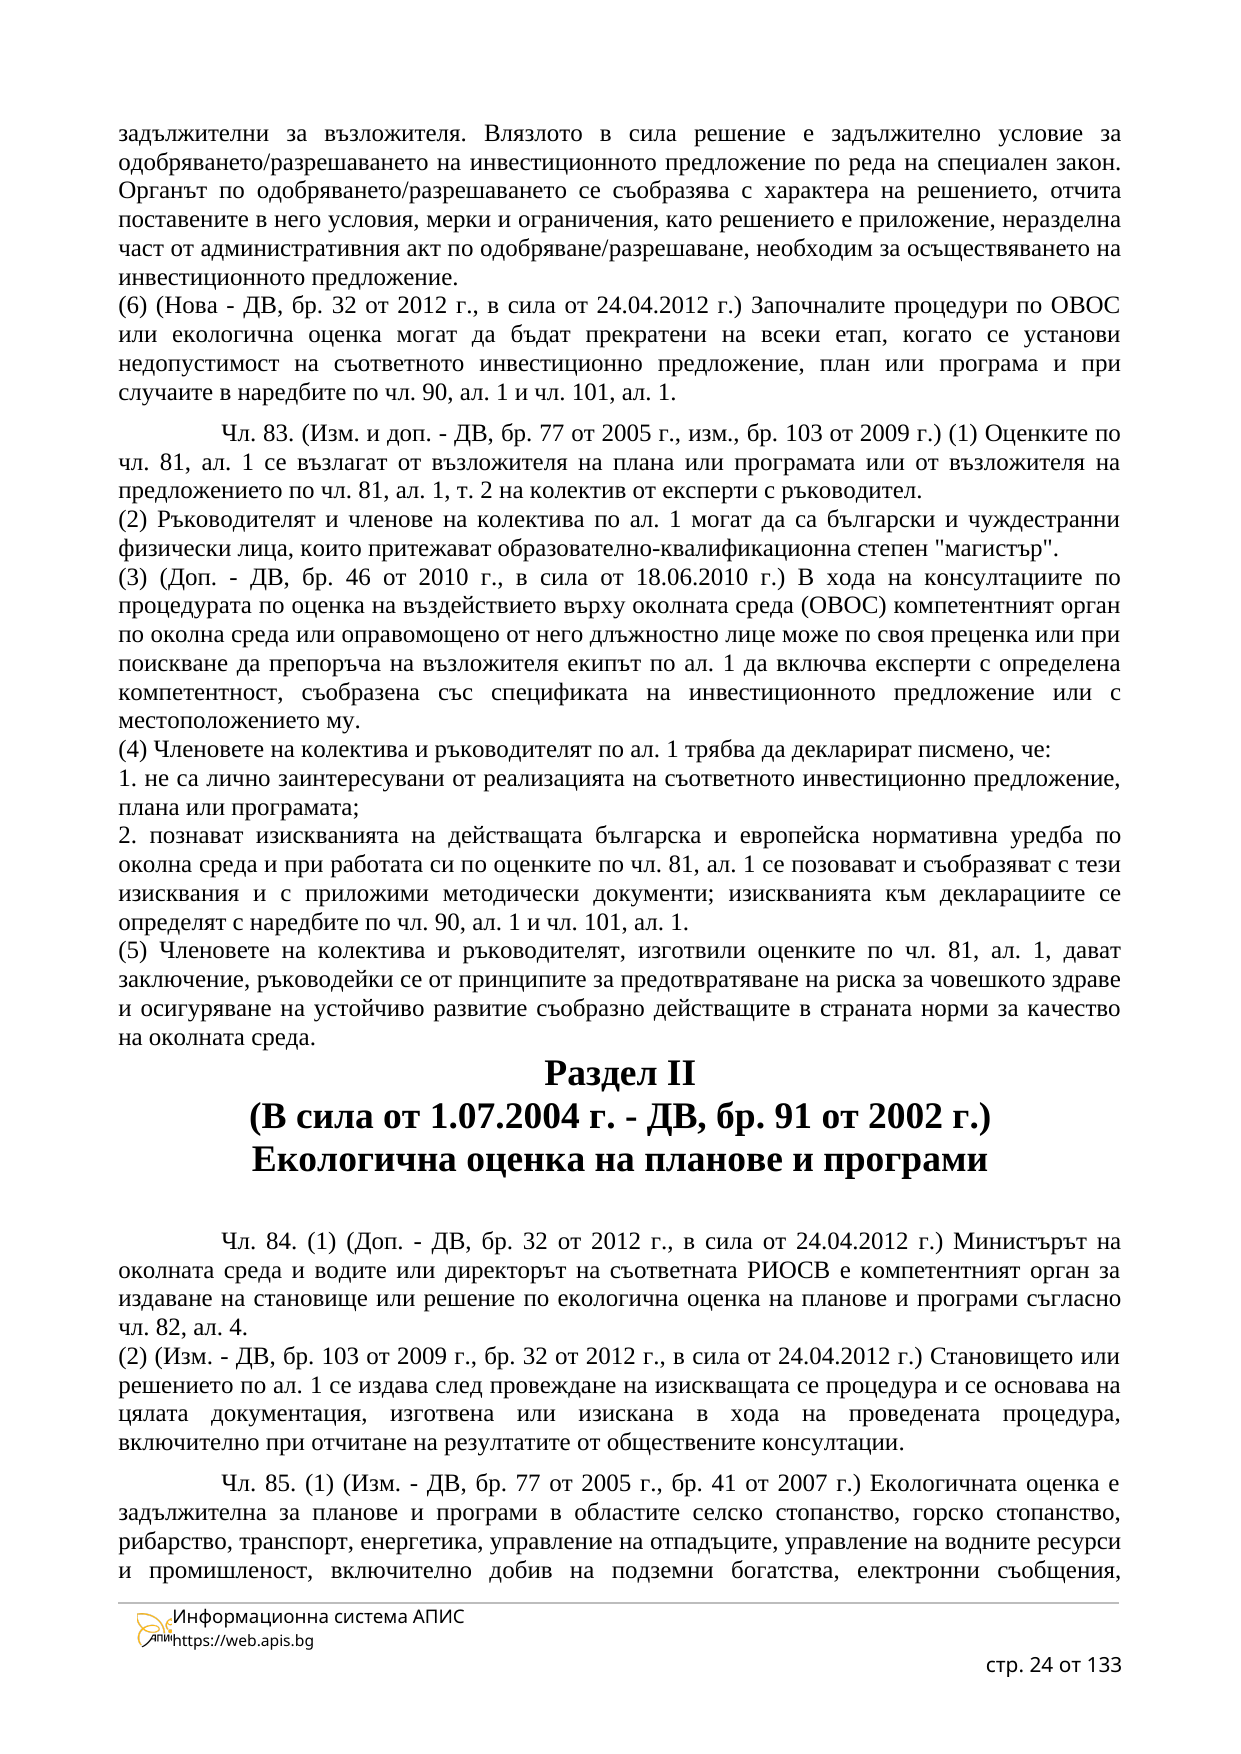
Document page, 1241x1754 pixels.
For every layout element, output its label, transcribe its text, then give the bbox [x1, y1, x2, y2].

text 2. познават изискванията на действащата българска и европейска нормативна уредба по околна среда и при работата си по оценките по чл. 81, ал. 1 се позовават и съобразяват с тези изисквания и с приложими методически документи; изискванията към декларациите се определят с наредбите по чл. 90, ал. 1 и чл. 101, ал. 1. [118, 821, 1122, 936]
text (2) Ръководителят и членове на колектива по ал. 1 могат да са български и чуждестранни физически лица, които притежават образователно-квалификационна степен "магистър". [118, 504, 1122, 562]
text (3) (Доп. - ДВ, бр. 46 от 2010 г., в сила от 18.06.2010 г.) В хода на консултациите по процедурата по оценка на въздействието върху околната среда (ОВОС) компетентният орган по околна среда или оправомощено от него длъжностно лице може по своя преценка или при поискване да препоръча на възложителя екипът по ал. 1 да включва експерти с определена компетентност, съобразена със спецификата на инвестиционното предложение или с местоположението му. [118, 562, 1122, 734]
text 1. не са лично заинтересувани от реализацията на съответното инвестиционно предложение, плана или програмата; [118, 763, 1122, 821]
text (5) Членовете на колектива и ръководителят, изготвили оценките по чл. 81, ал. 1, дават заключение, ръководейки се от принципите за предотвратяване на риска за човешкото здраве и осигуряване на устойчиво развитие съобразно действащите в страната норми за качество на околната среда. [118, 936, 1122, 1051]
text Чл. 83. (Изм. и доп. - ДВ, бр. 77 от 2005 г., изм., бр. 103 от 2009 г.) (1) Оценките по чл. 81, ал. 1 се възлагат от възложителя на плана или програмата или от възложителя на предложението по чл. 81, ал. 1, т. 2 на колектив от експерти с ръководител. [118, 418, 1122, 504]
picture [137, 1613, 172, 1648]
text (4) Членовете на колектива и ръководителят по ал. 1 трябва да декларират писмено, че: [118, 734, 1122, 763]
text Чл. 84. (1) (Доп. - ДВ, бр. 32 от 2012 г., в сила от 24.04.2012 г.) Министърът на околната среда и водите или директорът на съответната РИОСВ е компетентният орган за издаване на становище или решение по екологична оценка на планове и програми съгласно чл. 82, ал. 4. [118, 1226, 1122, 1341]
text (2) (Изм. - ДВ, бр. 103 от 2009 г., бр. 32 от 2012 г., в сила от 24.04.2012 г.) Становището или решението по ал. 1 се издава след провеждане на изискващата се процедура и се основава на цялата документация, изготвена или изискана в хода на проведената процедура, включително при отчитане на резултатите от обществените консултации. [118, 1341, 1122, 1456]
subtitle Раздел II (В сила от 1.07.2004 г. - ДВ, бр. 91 от 2002 г.) Екологична оценка на планове и програми [118, 1051, 1122, 1180]
text (6) (Нова - ДВ, бр. 32 от 2012 г., в сила от 24.04.2012 г.) Започналите процедури по ОВОС или екологична оценка могат да бъдат прекратени на всеки етап, когато се установи недопустимост на съответното инвестиционно предложение, план или програма и при случаите в наредбите по чл. 90, ал. 1 и чл. 101, ал. 1. [118, 291, 1122, 406]
